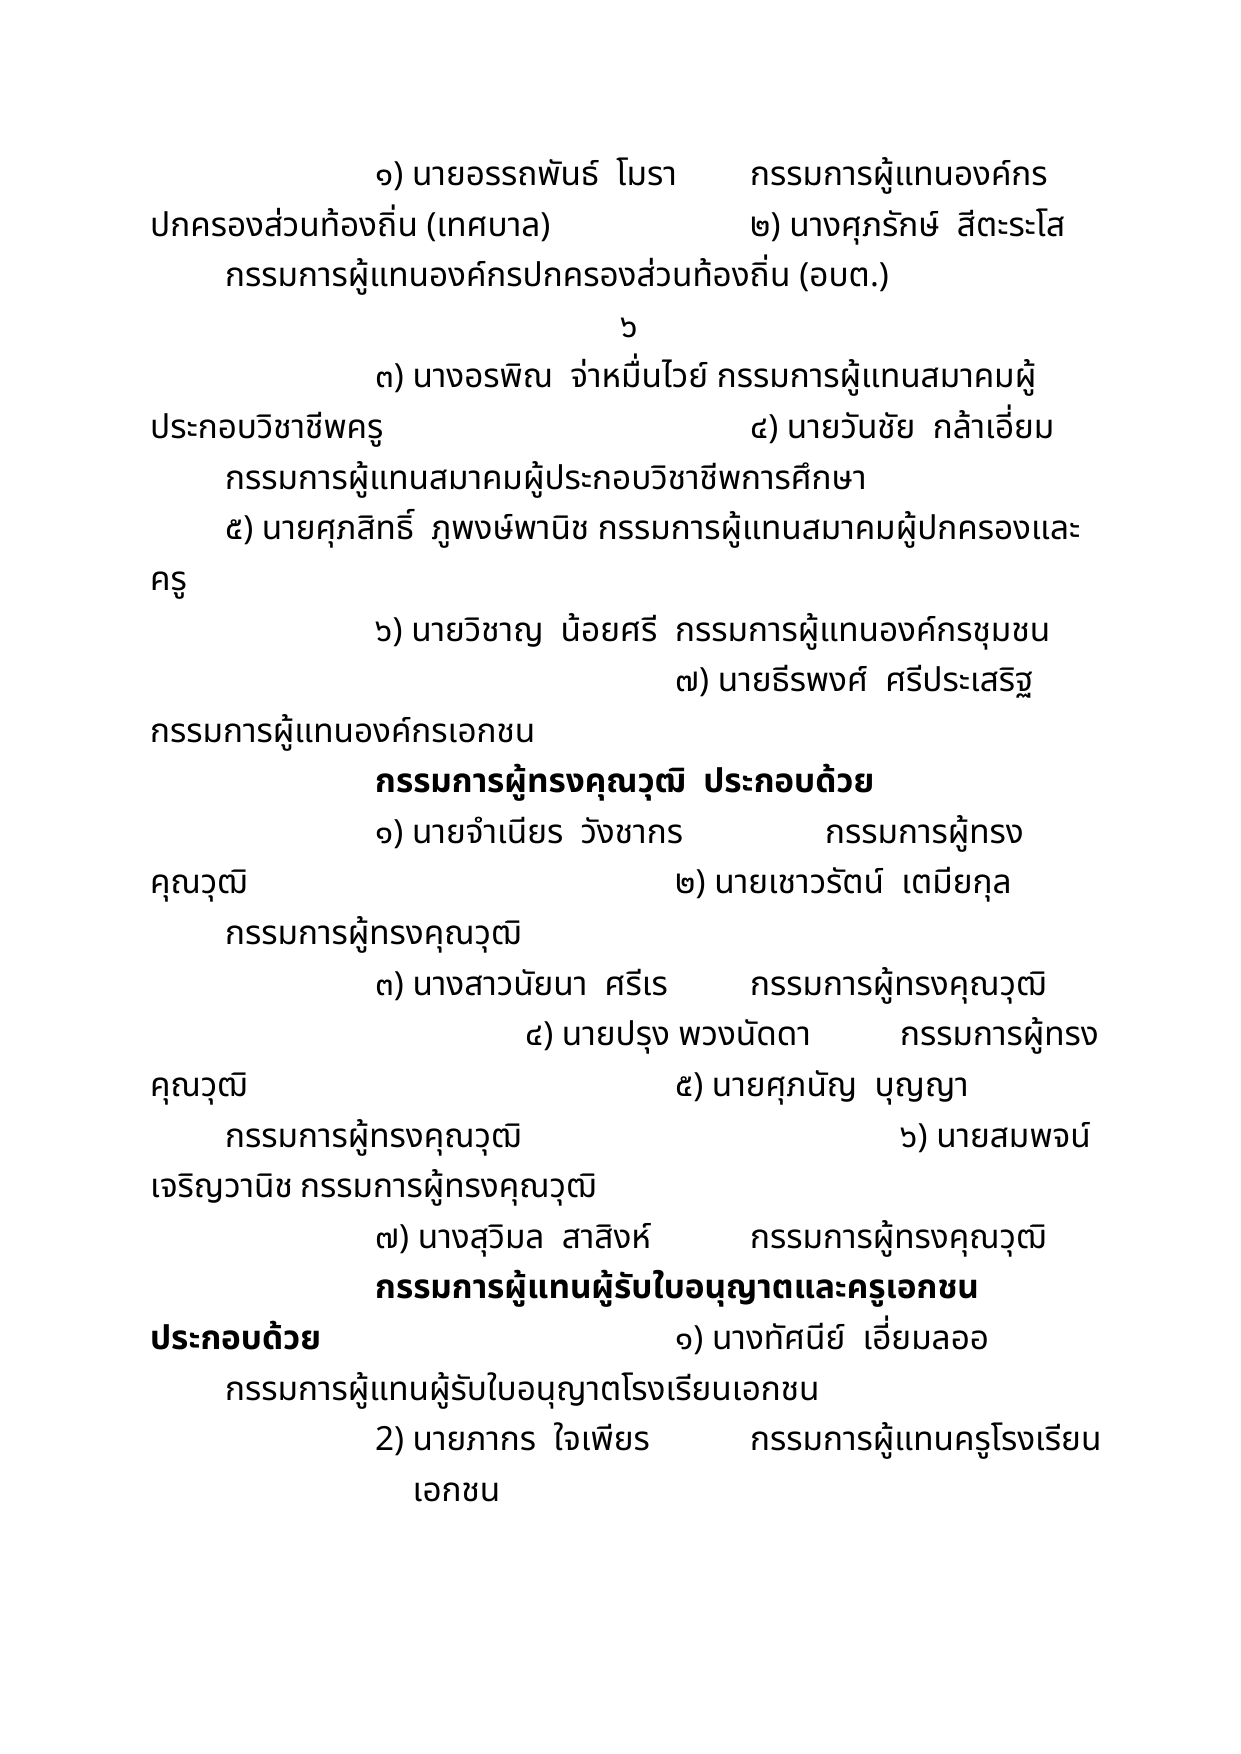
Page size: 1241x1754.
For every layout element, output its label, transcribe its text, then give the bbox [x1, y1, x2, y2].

list นายภากร ใจเพียร กรรมการผู้แทนครูโรงเรียนเอกชน [375, 1415, 1107, 1516]
text ๖) นายวิชาญ น้อยศรี กรรมการผู้แทนองค์กรชุมชน ๗) นายธีรพงศ์ ศรีประเสริฐ กรรมการผู้แทนองค์กรเอกชน [150, 605, 1107, 757]
text กรรมการผู้ทรงคุณวุฒิ ประกอบด้วย [150, 757, 1107, 808]
text ๖ [150, 302, 1107, 352]
text ๗) นางสุวิมล สาสิงห์ กรรมการผู้ทรงคุณวุฒิ [150, 1213, 1107, 1263]
text ๑) นายอรรถพันธ์ โมรา กรรมการผู้แทนองค์กรปกครองส่วนท้องถิ่น (เทศบาล) ๒) นางศุภรักษ์ สีตะระโส กรรมการผู้แทนองค์กรปกครองส่วนท้องถิ่น (อบต.) [150, 150, 1107, 302]
text ๓) นางสาวนัยนา ศรีเร กรรมการผู้ทรงคุณวุฒิ ๔) นายปรุง พวงนัดดา กรรมการผู้ทรงคุณวุฒิ ๕) นายศุภนัญ บุญญา กรรมการผู้ทรงคุณวุฒิ ๖) นายสมพจน์ เจริญวานิช กรรมการผู้ทรงคุณวุฒิ [150, 959, 1107, 1213]
text กรรมการผู้แทนผู้รับใบอนุญาตและครูเอกชน ประกอบด้วย ๑) นางทัศนีย์ เอี่ยมลออ กรรมการผู้แทนผู้รับใบอนุญาตโรงเรียนเอกชน [150, 1263, 1107, 1415]
text ๑) นายจำเนียร วังชากร กรรมการผู้ทรงคุณวุฒิ ๒) นายเชาวรัตน์ เตมียกุล กรรมการผู้ทรงคุณวุฒิ [150, 808, 1107, 959]
text ๓) นางอรพิณ จ่าหมื่นไวย์ กรรมการผู้แทนสมาคมผู้ประกอบวิชาชีพครู ๔) นายวันชัย กล้าเอี่ยม กรรมการผู้แทนสมาคมผู้ประกอบวิชาชีพการศึกษา ๕) นายศุภสิทธิ์ ภูพงษ์พานิช กรรมการผู้แทนสมาคมผู้ปกครองและครู [150, 352, 1107, 605]
